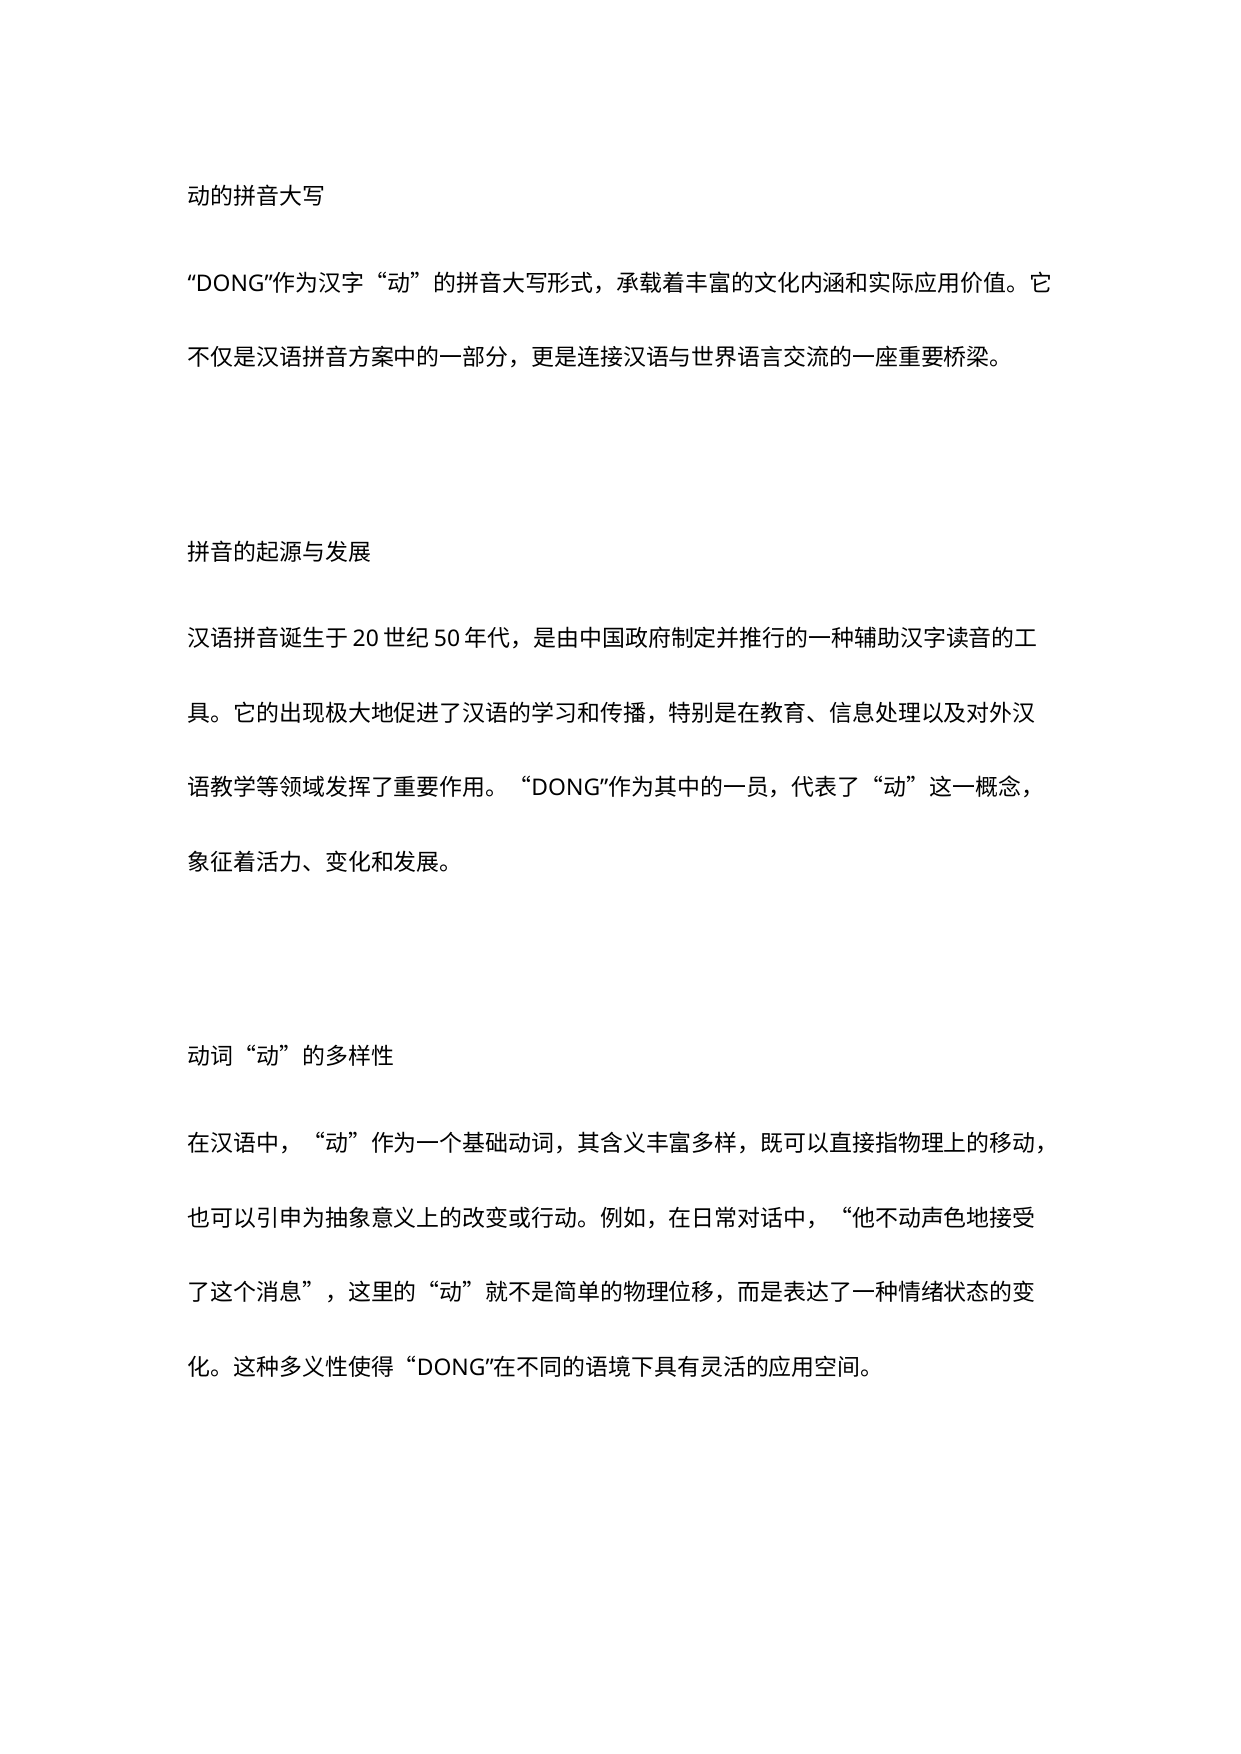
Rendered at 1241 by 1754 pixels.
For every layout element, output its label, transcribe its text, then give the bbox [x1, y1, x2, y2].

text 动词“动”的多样性 [187, 1022, 1053, 1087]
text 动的拼音大写 [187, 162, 1053, 227]
text 汉语拼音诞生于20世纪50年代，是由中国政府制定并推行的一种辅助汉字读音的工具。它的出现极大地促进了汉语的学习和传播，特别是在教育、信息处理以及对外汉语教学等领域发挥了重要作用。“DONG”作为其中的一员，代表了“动”这一概念，象征着活力、变化和发展。 [187, 604, 1053, 893]
text 在汉语中，“动”作为一个基础动词，其含义丰富多样，既可以直接指物理上的移动，也可以引申为抽象意义上的改变或行动。例如，在日常对话中，“他不动声色地接受了这个消息”，这里的“动”就不是简单的物理位移，而是表达了一种情绪状态的变化。这种多义性使得“DONG”在不同的语境下具有灵活的应用空间。 [187, 1109, 1053, 1398]
text 拼音的起源与发展 [187, 517, 1053, 582]
text “DONG”作为汉字“动”的拼音大写形式，承载着丰富的文化内涵和实际应用价值。它不仅是汉语拼音方案中的一部分，更是连接汉语与世界语言交流的一座重要桥梁。 [187, 248, 1053, 388]
